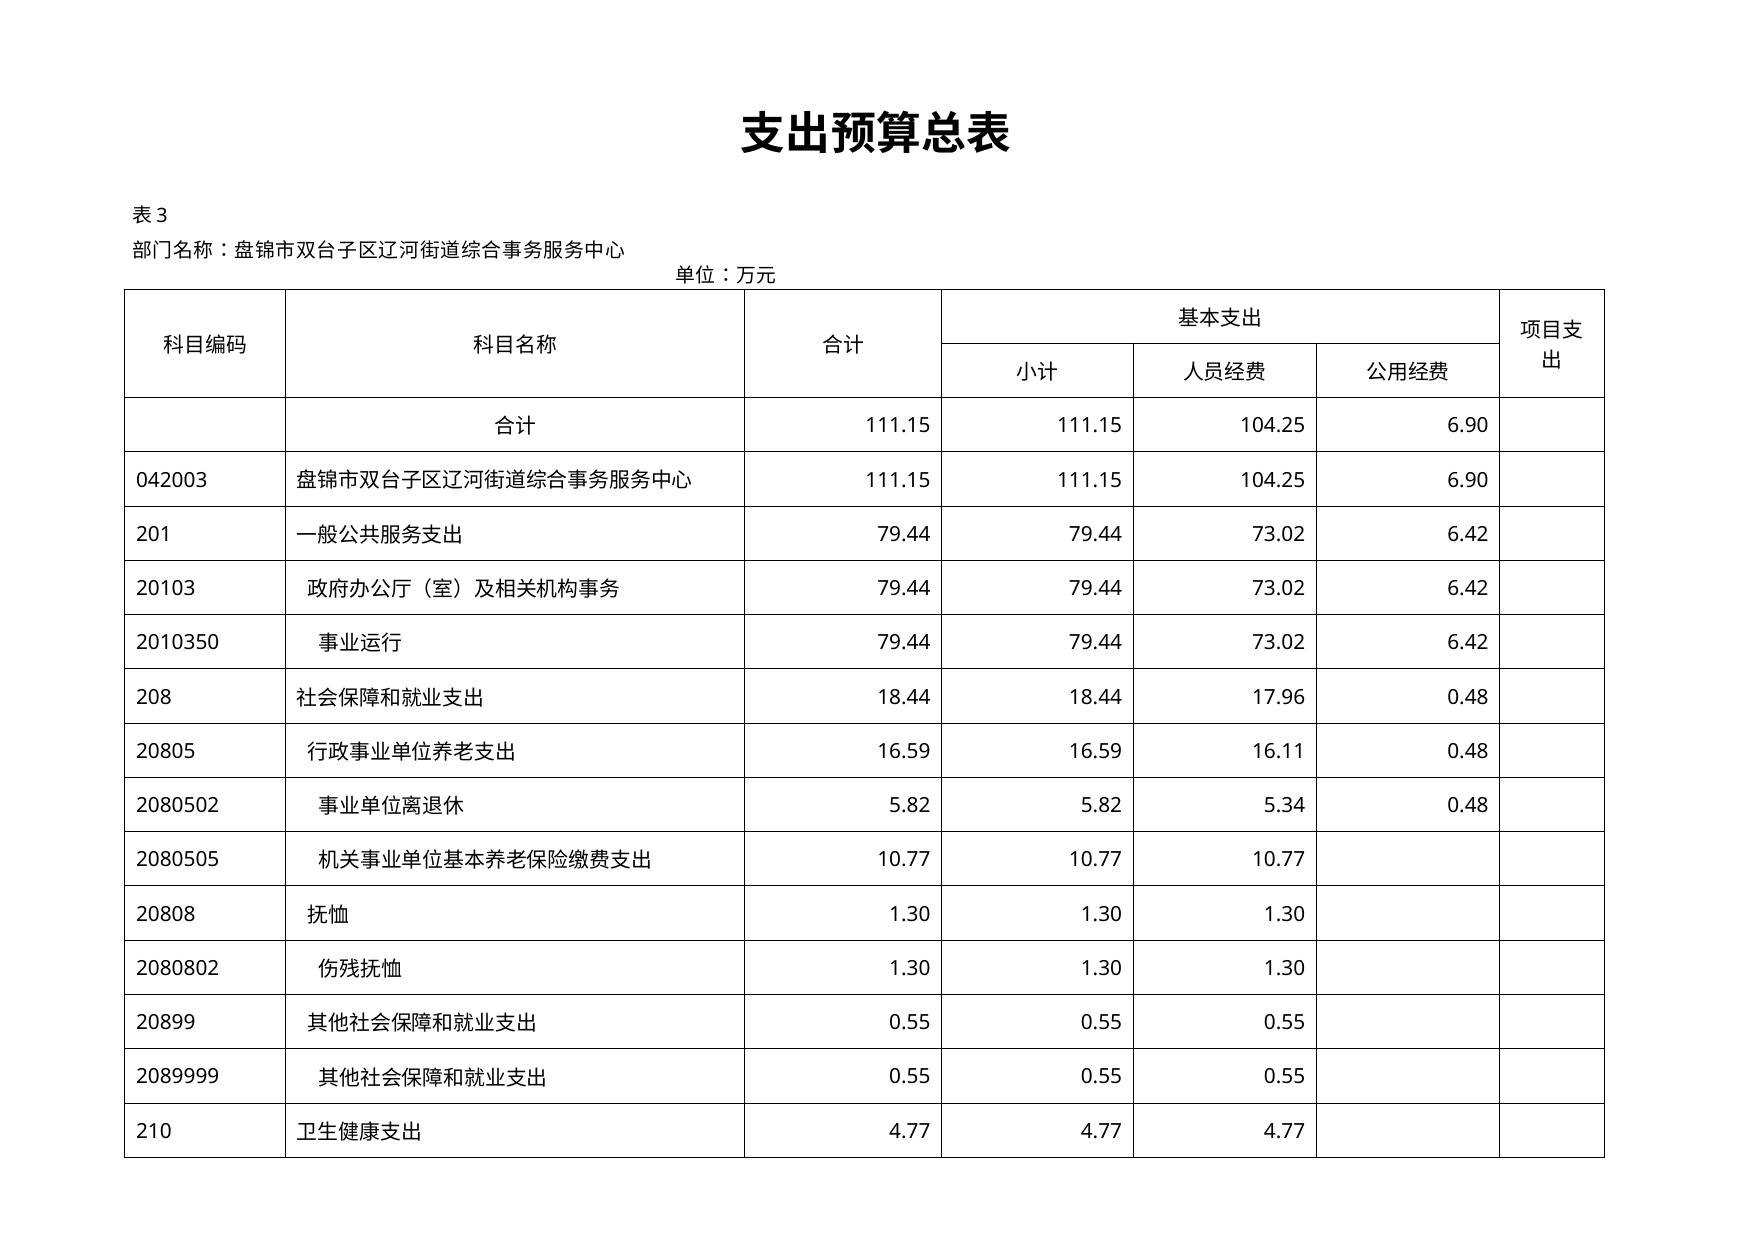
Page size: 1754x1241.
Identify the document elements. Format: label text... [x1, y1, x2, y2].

table_cell 行政事业单位养老支出 [286, 724, 744, 777]
table_cell 0.48 [1317, 724, 1499, 777]
table_cell 0.55 [1134, 1049, 1316, 1102]
table_cell 1.30 [745, 941, 941, 994]
table_cell 111.15 [745, 452, 941, 506]
table_cell 5.82 [942, 778, 1133, 831]
table_cell 10.77 [745, 832, 941, 885]
table_cell 10.77 [942, 832, 1133, 885]
table_cell 111.15 [942, 398, 1133, 451]
table_cell 79.44 [745, 561, 941, 614]
table_cell 16.59 [942, 724, 1133, 777]
table_cell 0.55 [942, 995, 1133, 1048]
text 表3 [132, 202, 1626, 228]
table_cell [1500, 398, 1604, 451]
table_cell 社会保障和就业支出 [286, 669, 744, 723]
table_cell 人员经费 [1134, 344, 1316, 397]
table_cell 79.44 [942, 561, 1133, 614]
table_cell 公用经费 [1317, 344, 1499, 397]
table_cell 0.48 [1317, 669, 1499, 723]
table_cell 2080505 [125, 832, 285, 885]
table_cell 4.77 [745, 1104, 941, 1157]
text 支出预算总表 [126, 104, 1626, 161]
table_cell [1317, 1049, 1499, 1102]
table_cell 事业单位离退休 [286, 778, 744, 831]
table_cell 18.44 [942, 669, 1133, 723]
table_cell 伤残抚恤 [286, 941, 744, 994]
table_cell 104.25 [1134, 398, 1316, 451]
table_cell 机关事业单位基本养老保险缴费支出 [286, 832, 744, 885]
table_cell [1500, 561, 1604, 614]
table_cell 18.44 [745, 669, 941, 723]
text 部门名称：盘锦市双台子区辽河街道综合事务服务中心 单位：万元 [132, 236, 1626, 288]
table_cell [1500, 669, 1604, 723]
table_cell [1500, 724, 1604, 777]
table_cell 73.02 [1134, 561, 1316, 614]
table_cell 1.30 [942, 941, 1133, 994]
table_cell 0.55 [745, 995, 941, 1048]
table_cell [1317, 995, 1499, 1048]
table_cell [1500, 832, 1604, 885]
table_cell [1500, 1104, 1604, 1157]
table_cell 111.15 [745, 398, 941, 451]
table_cell 79.44 [942, 615, 1133, 668]
table_cell 104.25 [1134, 452, 1316, 506]
table_cell 小计 [942, 344, 1133, 397]
table_cell 2080802 [125, 941, 285, 994]
table_cell 20103 [125, 561, 285, 614]
table_cell 16.59 [745, 724, 941, 777]
table_cell 208 [125, 669, 285, 723]
table_cell 2089999 [125, 1049, 285, 1102]
table_cell 17.96 [1134, 669, 1316, 723]
table_cell 0.55 [942, 1049, 1133, 1102]
table_cell 6.90 [1317, 398, 1499, 451]
table_cell 4.77 [942, 1104, 1133, 1157]
table_cell 6.42 [1317, 615, 1499, 668]
table_cell 4.77 [1134, 1104, 1316, 1157]
table_cell 1.30 [1134, 886, 1316, 940]
table_cell 0.48 [1317, 778, 1499, 831]
table_cell 2080502 [125, 778, 285, 831]
table_cell 10.77 [1134, 832, 1316, 885]
table_cell 1.30 [942, 886, 1133, 940]
table_cell 5.82 [745, 778, 941, 831]
table_cell 盘锦市双台子区辽河街道综合事务服务中心 [286, 452, 744, 506]
table_cell 20899 [125, 995, 285, 1048]
table_cell 73.02 [1134, 615, 1316, 668]
table_cell [1500, 1049, 1604, 1102]
table_cell [1500, 886, 1604, 940]
table_cell 政府办公厅（室）及相关机构事务 [286, 561, 744, 614]
table_cell 1.30 [1134, 941, 1316, 994]
table_header 项目支出 [1500, 290, 1604, 397]
table_cell [1317, 886, 1499, 940]
table_cell 0.55 [745, 1049, 941, 1102]
table_cell 事业运行 [286, 615, 744, 668]
table_cell 6.90 [1317, 452, 1499, 506]
table_cell 2010350 [125, 615, 285, 668]
table_cell 111.15 [942, 452, 1133, 506]
table_cell 20805 [125, 724, 285, 777]
table_cell 16.11 [1134, 724, 1316, 777]
table_cell 合计 [286, 398, 744, 451]
table_cell [125, 398, 285, 451]
table_cell [1317, 1104, 1499, 1157]
table_cell [1500, 452, 1604, 506]
table_cell 1.30 [745, 886, 941, 940]
table_header 合计 [745, 290, 941, 397]
table_cell 210 [125, 1104, 285, 1157]
table_header 科目编码 [125, 290, 285, 397]
table_cell 其他社会保障和就业支出 [286, 1049, 744, 1102]
table_cell [1317, 832, 1499, 885]
table_header 基本支出 [942, 290, 1499, 343]
table_cell [1500, 615, 1604, 668]
table_cell [1317, 941, 1499, 994]
table_cell 042003 [125, 452, 285, 506]
table_cell [1500, 778, 1604, 831]
table_cell 一般公共服务支出 [286, 507, 744, 560]
table_cell [1500, 507, 1604, 560]
table_cell 79.44 [745, 507, 941, 560]
table_cell 抚恤 [286, 886, 744, 940]
table_header 科目名称 [286, 290, 744, 397]
table_cell 6.42 [1317, 507, 1499, 560]
table_cell 6.42 [1317, 561, 1499, 614]
table_cell 其他社会保障和就业支出 [286, 995, 744, 1048]
table_cell 79.44 [942, 507, 1133, 560]
table_cell 5.34 [1134, 778, 1316, 831]
table_cell [1500, 995, 1604, 1048]
table_cell 0.55 [1134, 995, 1316, 1048]
table_cell 201 [125, 507, 285, 560]
table_cell 73.02 [1134, 507, 1316, 560]
table_cell 79.44 [745, 615, 941, 668]
table_cell 20808 [125, 886, 285, 940]
table_cell 卫生健康支出 [286, 1104, 744, 1157]
table_cell [1500, 941, 1604, 994]
